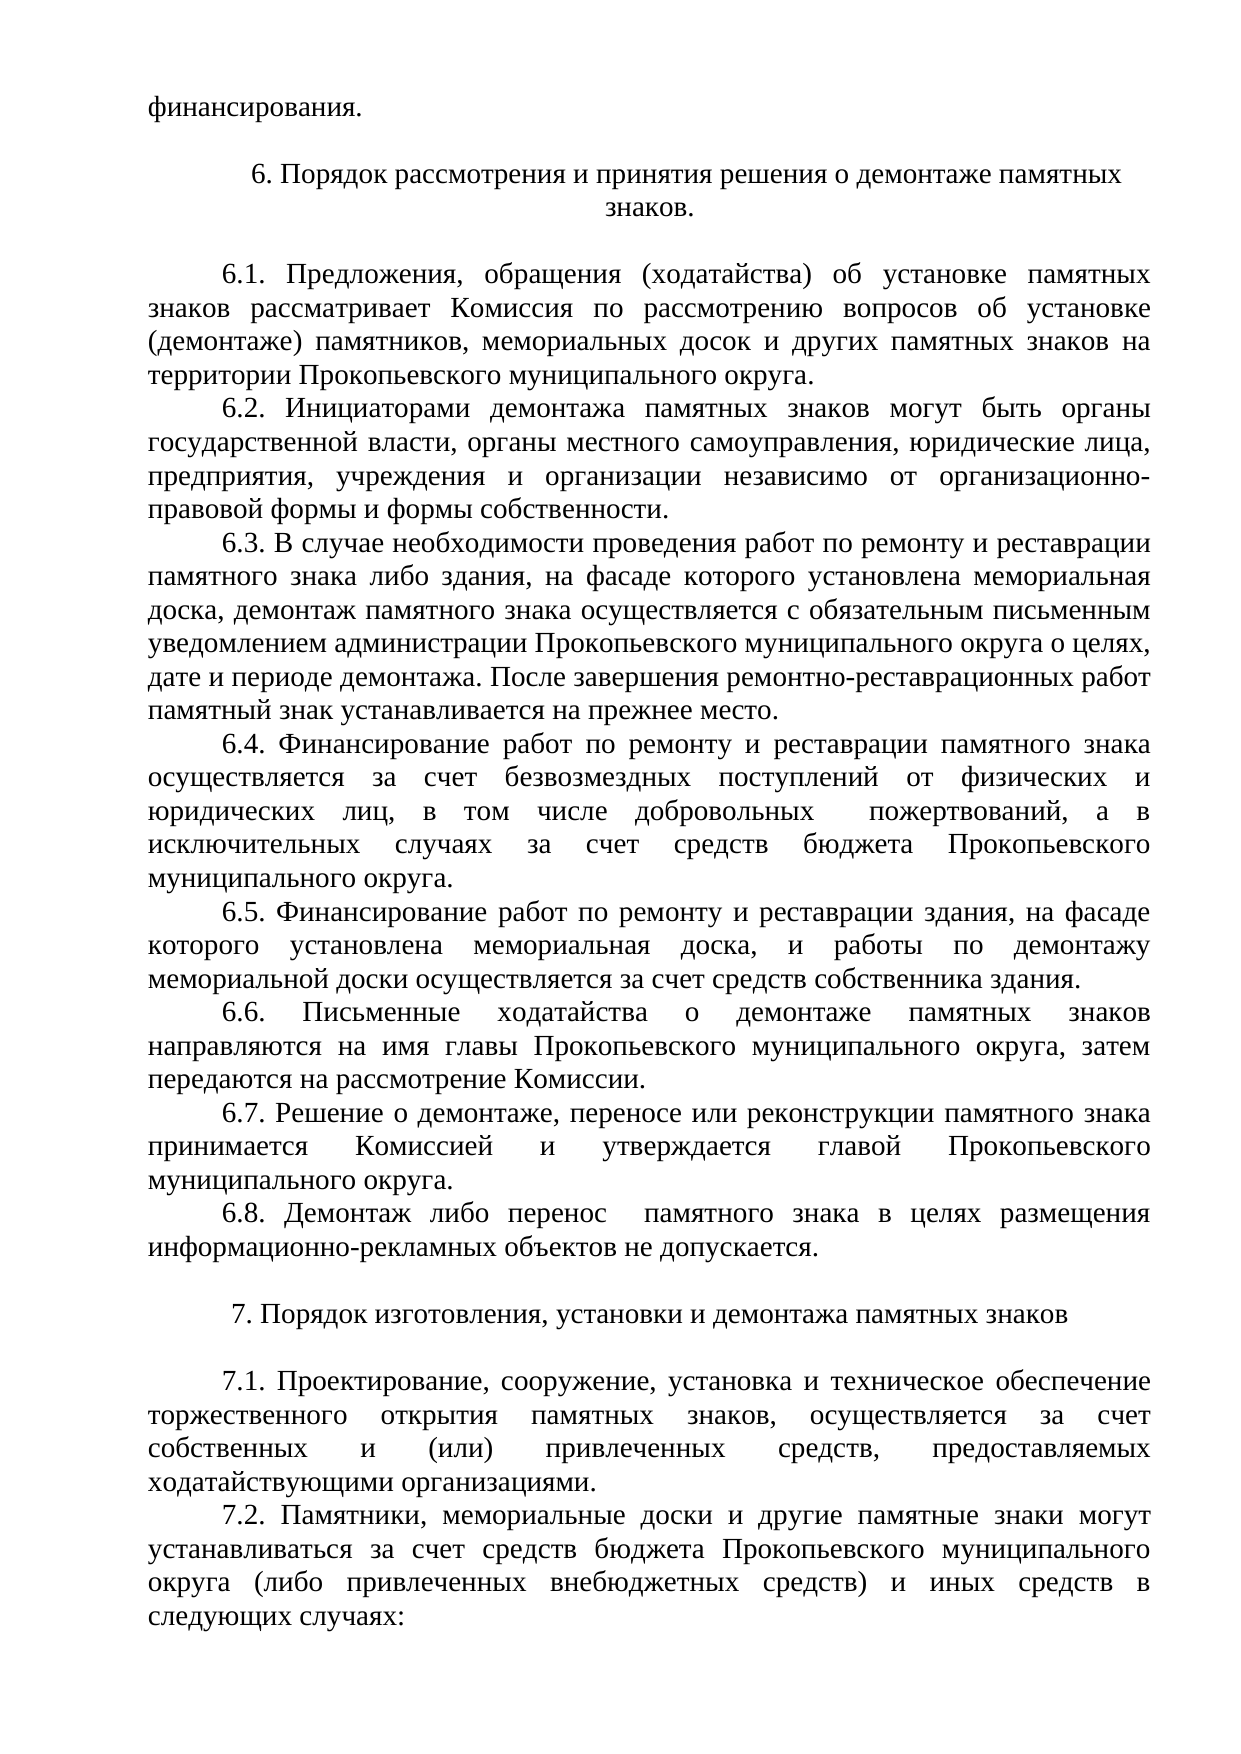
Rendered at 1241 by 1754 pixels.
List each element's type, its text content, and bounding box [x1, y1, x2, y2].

text 6.2. Инициаторами демонтажа памятных знаков могут быть органы государственной власти, органы местного самоуправления, юридические лица, предприятия, учреждения и организации независимо от организационно-правовой формы и формы собственности. [148, 391, 1152, 525]
text 6.6. Письменные ходатайства о демонтаже памятных знаков направляются на имя главы Прокопьевского муниципального округа, затем передаются на рассмотрение Комиссии. [148, 994, 1152, 1095]
text 6.5. Финансирование работ по ремонту и реставрации здания, на фасаде которого установлена мемориальная доска, и работы по демонтажу мемориальной доски осуществляется за счет средств собственника здания. [148, 894, 1152, 994]
text 7.1. Проектирование, сооружение, установка и техническое обеспечение торжественного открытия памятных знаков, осуществляется за счет собственных и (или) привлеченных средств, предоставляемых ходатайствующими организациями. [148, 1363, 1152, 1497]
text 6.7. Решение о демонтаже, переносе или реконструкции памятного знака принимается Комиссией и утверждается главой Прокопьевского муниципального округа. [148, 1095, 1152, 1196]
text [148, 89, 1152, 122]
text 6. Порядок рассмотрения и принятия решения о демонтаже памятных знаков. [148, 156, 1152, 223]
text 6.1. Предложения, обращения (ходатайства) об установке памятных знаков рассматривает Комиссия по рассмотрению вопросов об установке (демонтаже) памятников, мемориальных досок и других памятных знаков на территории Прокопьевского муниципального округа. [148, 256, 1152, 391]
text 7.2. Памятники, мемориальные доски и другие памятные знаки могут устанавливаться за счет средств бюджета Прокопьевского муниципального округа (либо привлеченных внебюджетных средств) и иных средств в следующих случаях: [148, 1497, 1152, 1632]
text 6.8. Демонтаж либо перенос памятного знака в целях размещения информационно-рекламных объектов не допускается. [148, 1196, 1152, 1263]
text 7. Порядок изготовления, установки и демонтажа памятных знаков [148, 1296, 1152, 1330]
text 6.4. Финансирование работ по ремонту и реставрации памятного знака осуществляется за счет безвозмездных поступлений от физических и юридических лиц, в том числе добровольных пожертвований, а в исключительных случаях за счет средств бюджета Прокопьевского муниципального округа. [148, 726, 1152, 894]
text 6.3. В случае необходимости проведения работ по ремонту и реставрации памятного знака либо здания, на фасаде которого установлена мемориальная доска, демонтаж памятного знака осуществляется с обязательным письменным уведомлением администрации Прокопьевского муниципального округа о целях, дате и периоде демонтажа. После завершения ремонтно-реставрационных работ памятный знак устанавливается на прежнее место. [148, 525, 1152, 726]
